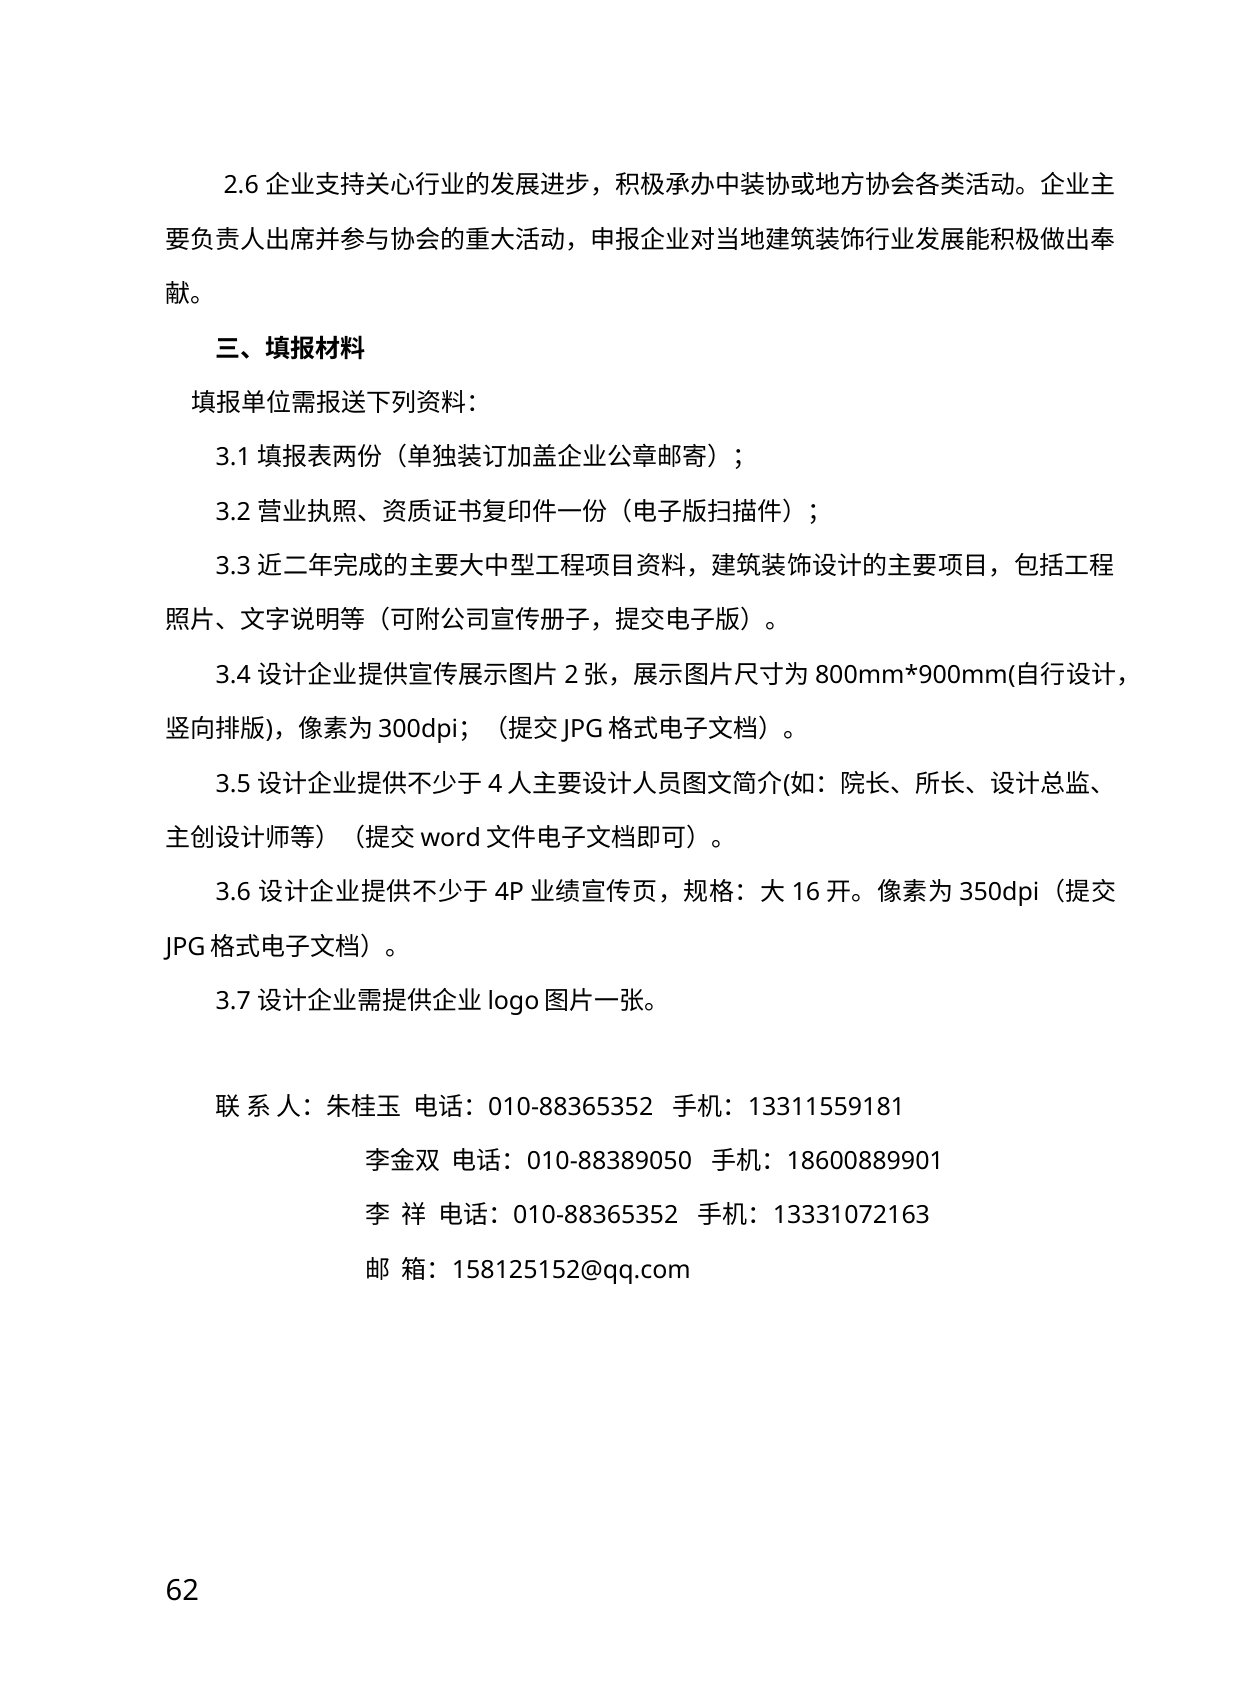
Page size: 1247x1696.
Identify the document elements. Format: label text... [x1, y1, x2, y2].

text 李 祥 电话：010-88365352 手机：13331072163 [165, 1195, 1116, 1231]
text 填报单位需报送下列资料： [165, 382, 1116, 419]
text 联 系 人：朱桂玉 电话：010-88365352 手机：13311559181 [165, 1086, 1116, 1122]
text 3.6 设计企业提供不少于4P业绩宣传页，规格：大16开。像素为350dpi（提交JPG格式电子文档）。 [165, 872, 1116, 962]
text 李金双 电话：010-88389050 手机：18600889901 [165, 1140, 1116, 1177]
text 3.1 填报表两份（单独装订加盖企业公章邮寄）； [165, 437, 1116, 473]
text 3.5 设计企业提供不少于4人主要设计人员图文简介(如：院长、所长、设计总监、主创设计师等）（提交word文件电子文档即可）。 [165, 763, 1116, 854]
text 3.2 营业执照、资质证书复印件一份（电子版扫描件）； [165, 491, 1116, 527]
text 3.7 设计企业需提供企业logo图片一张。 [165, 981, 1116, 1017]
text 邮 箱：158125152@qq.com [165, 1249, 1116, 1285]
text 2.6 企业支持关心行业的发展进步，积极承办中装协或地方协会各类活动。企业主要负责人出席并参与协会的重大活动，申报企业对当地建筑装饰行业发展能积极做出奉献。 [165, 165, 1116, 310]
text 三、填报材料 [165, 328, 1116, 364]
text 3.3 近二年完成的主要大中型工程项目资料，建筑装饰设计的主要项目，包括工程照片、文字说明等（可附公司宣传册子，提交电子版）。 [165, 546, 1116, 636]
text 3.4 设计企业提供宣传展示图片2张，展示图片尺寸为800mm*900mm(自行设计，竖向排版)，像素为300dpi；（提交JPG格式电子文档）。 [165, 654, 1116, 745]
